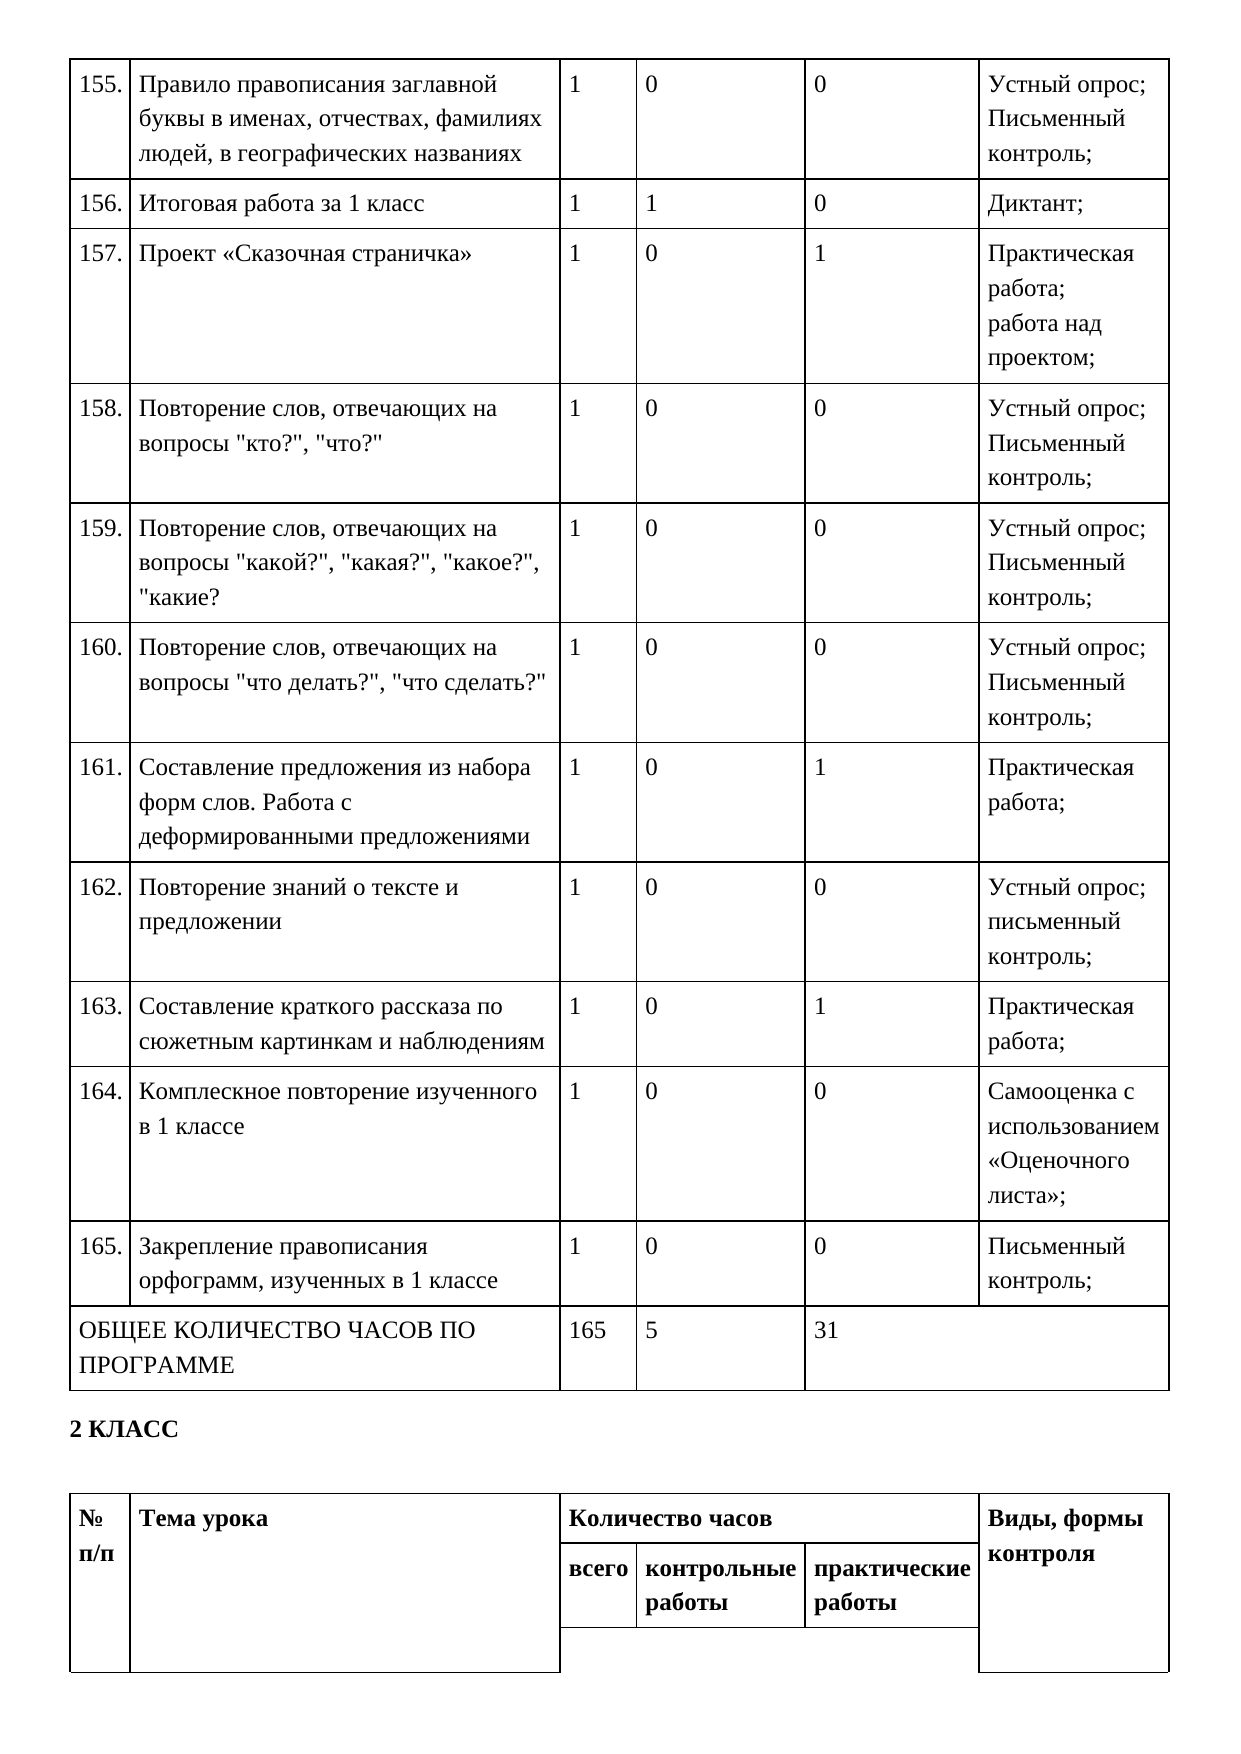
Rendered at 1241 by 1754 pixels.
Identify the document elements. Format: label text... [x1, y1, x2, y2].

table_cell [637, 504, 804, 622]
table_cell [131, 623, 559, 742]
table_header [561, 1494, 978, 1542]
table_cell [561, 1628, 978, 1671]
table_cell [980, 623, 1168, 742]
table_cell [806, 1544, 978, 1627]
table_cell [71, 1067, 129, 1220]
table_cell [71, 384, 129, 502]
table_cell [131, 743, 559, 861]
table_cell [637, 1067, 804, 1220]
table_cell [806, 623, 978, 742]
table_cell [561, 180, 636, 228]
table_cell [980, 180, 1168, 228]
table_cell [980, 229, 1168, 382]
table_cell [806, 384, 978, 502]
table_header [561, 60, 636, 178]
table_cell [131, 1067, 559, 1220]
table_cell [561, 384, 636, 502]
subtitle КЛАСС [69, 1414, 1182, 1443]
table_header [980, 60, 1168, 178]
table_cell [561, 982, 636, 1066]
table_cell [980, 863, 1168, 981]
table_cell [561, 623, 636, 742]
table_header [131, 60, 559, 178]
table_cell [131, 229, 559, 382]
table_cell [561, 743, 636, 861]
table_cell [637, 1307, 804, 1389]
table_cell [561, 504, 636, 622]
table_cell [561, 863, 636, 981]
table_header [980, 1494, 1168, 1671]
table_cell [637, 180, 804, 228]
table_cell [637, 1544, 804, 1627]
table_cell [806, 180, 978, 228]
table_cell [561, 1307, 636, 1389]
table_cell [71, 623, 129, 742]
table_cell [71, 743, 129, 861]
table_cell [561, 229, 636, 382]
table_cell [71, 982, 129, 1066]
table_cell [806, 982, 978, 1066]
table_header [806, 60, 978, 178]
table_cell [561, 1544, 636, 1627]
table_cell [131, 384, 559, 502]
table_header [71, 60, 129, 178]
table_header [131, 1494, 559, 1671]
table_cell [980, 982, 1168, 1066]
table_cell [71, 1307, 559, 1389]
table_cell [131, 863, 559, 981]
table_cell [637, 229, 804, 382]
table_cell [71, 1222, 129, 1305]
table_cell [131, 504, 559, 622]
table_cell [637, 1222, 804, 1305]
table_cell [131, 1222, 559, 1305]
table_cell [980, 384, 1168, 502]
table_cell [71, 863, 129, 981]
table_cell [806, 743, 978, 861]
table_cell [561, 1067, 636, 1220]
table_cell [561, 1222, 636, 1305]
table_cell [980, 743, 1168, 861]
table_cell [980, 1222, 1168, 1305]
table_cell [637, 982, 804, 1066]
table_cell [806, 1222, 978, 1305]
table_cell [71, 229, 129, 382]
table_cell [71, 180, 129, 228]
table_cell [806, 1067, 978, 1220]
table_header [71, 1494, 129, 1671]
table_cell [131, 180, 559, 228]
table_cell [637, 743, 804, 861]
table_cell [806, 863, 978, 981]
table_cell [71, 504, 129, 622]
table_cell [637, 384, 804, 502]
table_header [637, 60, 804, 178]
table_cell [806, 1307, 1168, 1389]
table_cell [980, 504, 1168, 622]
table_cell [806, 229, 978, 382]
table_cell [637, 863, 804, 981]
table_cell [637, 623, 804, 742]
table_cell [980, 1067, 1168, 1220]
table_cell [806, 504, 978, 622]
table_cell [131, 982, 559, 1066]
